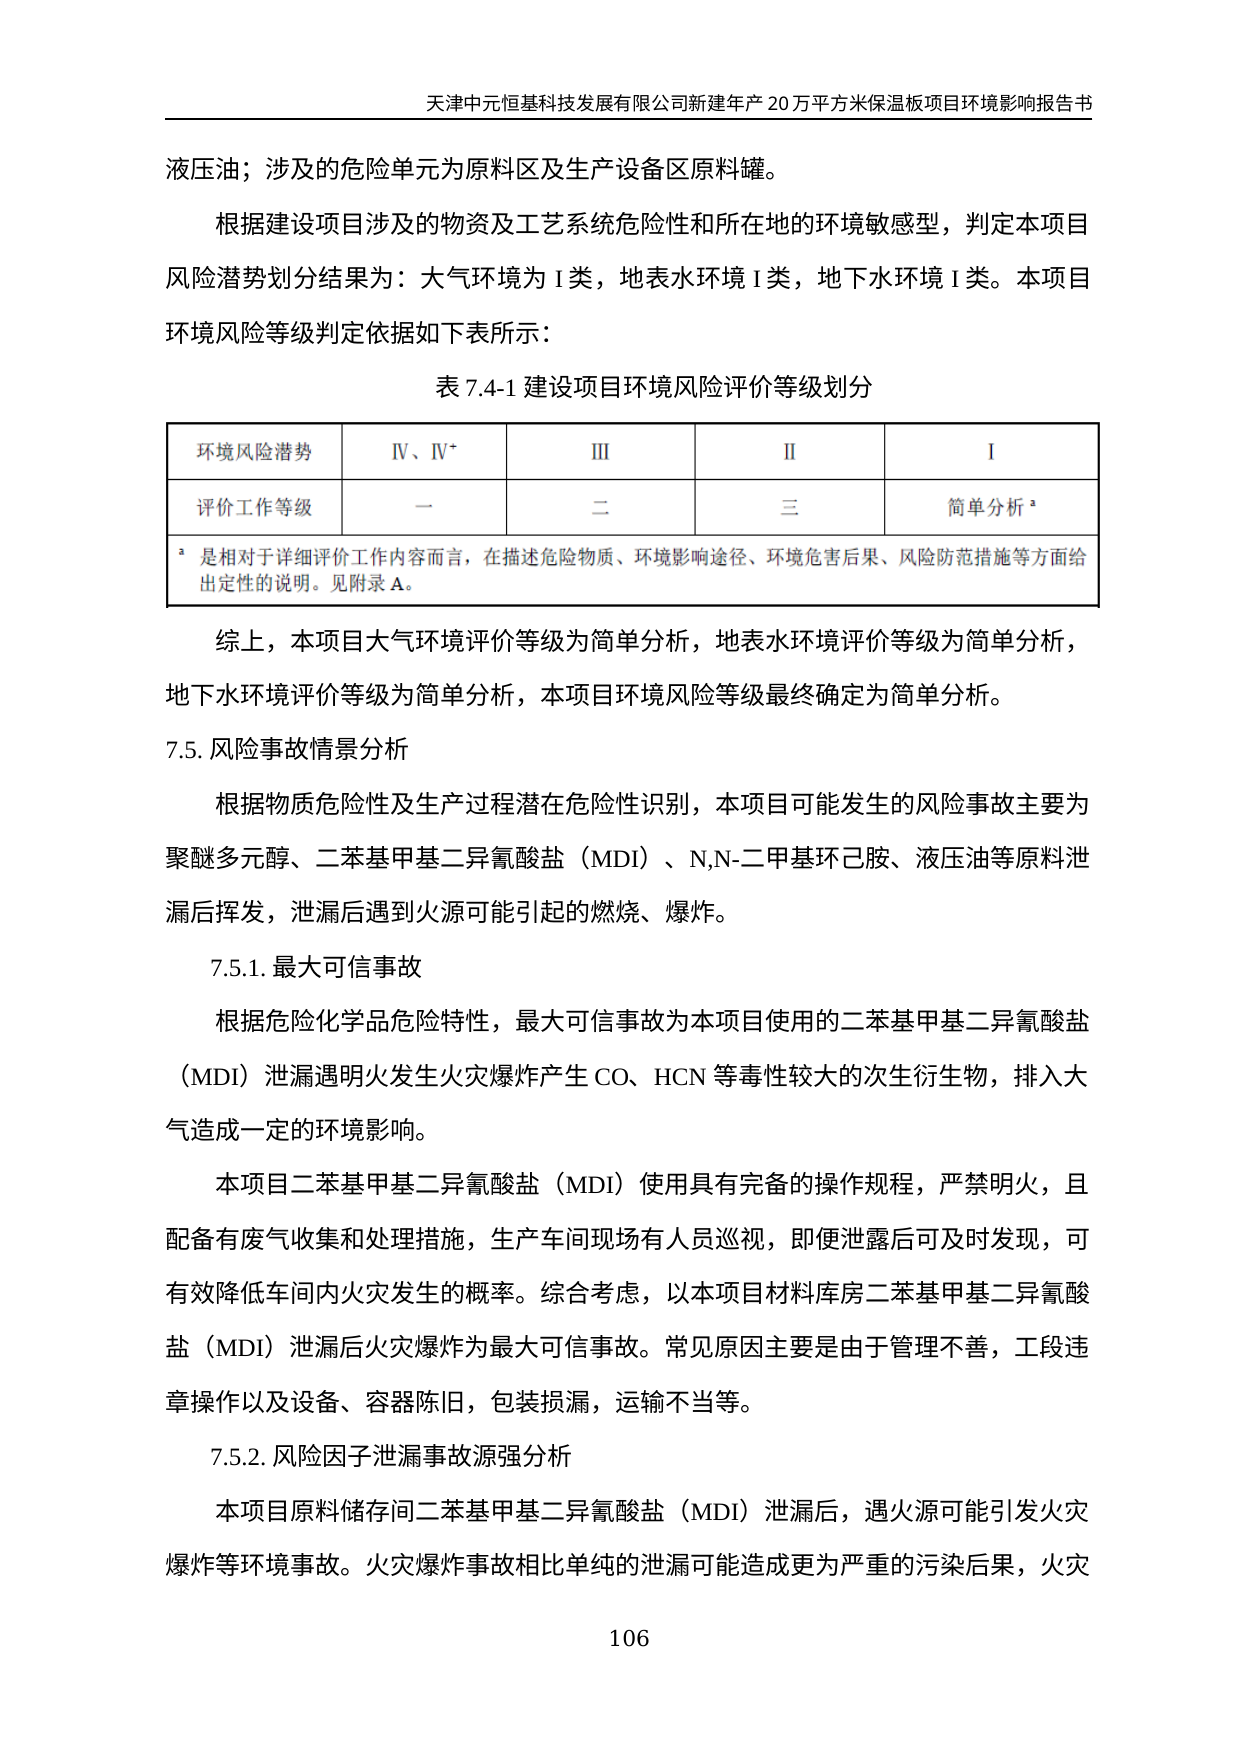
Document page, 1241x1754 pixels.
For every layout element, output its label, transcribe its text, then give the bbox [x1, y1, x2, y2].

picture [165, 421, 1101, 608]
text 根据建设项目涉及的物资及工艺系统危险性和所在地的环境敏感型，判定本项目风险潜势划分结果为：大气环境为I类，地表水环境I类，地下水环境I类。本项目环境风险等级判定依据如下表所示： [165, 204, 1092, 349]
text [165, 150, 1092, 186]
list 风险因子泄漏事故源强分析 [206, 1437, 1092, 1473]
text 本项目二苯基甲基二异氰酸盐（MDI）使用具有完备的操作规程，严禁明火，且配备有废气收集和处理措施，生产车间现场有人员巡视，即便泄露后可及时发现，可有效降低车间内火灾发生的概率。综合考虑，以本项目材料库房二苯基甲基二异氰酸盐（MDI）泄漏后火灾爆炸为最大可信事故。常见原因主要是由于管理不善，工段违章操作以及设备、容器陈旧，包装损漏，运输不当等。 [165, 1165, 1092, 1418]
list 最大可信事故 [206, 947, 1092, 983]
text 根据危险化学品危险特性，最大可信事故为本项目使用的二苯基甲基二异氰酸盐（MDI）泄漏遇明火发生火灾爆炸产生CO、HCN 等毒性较大的次生衍生物，排入大气造成一定的环境影响。 [165, 1002, 1092, 1147]
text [165, 1491, 1092, 1582]
text 综上，本项目大气环境评价等级为简单分析，地表水环境评价等级为简单分析，地下水环境评价等级为简单分析，本项目环境风险等级最终确定为简单分析。 [165, 621, 1092, 712]
text 根据物质危险性及生产过程潜在危险性识别，本项目可能发生的风险事故主要为聚醚多元醇、二苯基甲基二异氰酸盐（MDI）、N,N-二甲基环己胺、液压油等原料泄漏后挥发，泄漏后遇到火源可能引起的燃烧、爆炸。 [165, 784, 1092, 929]
text 表7.4-1 建设项目环境风险评价等级划分 [165, 367, 1092, 404]
list 风险事故情景分析 [165, 730, 1092, 766]
